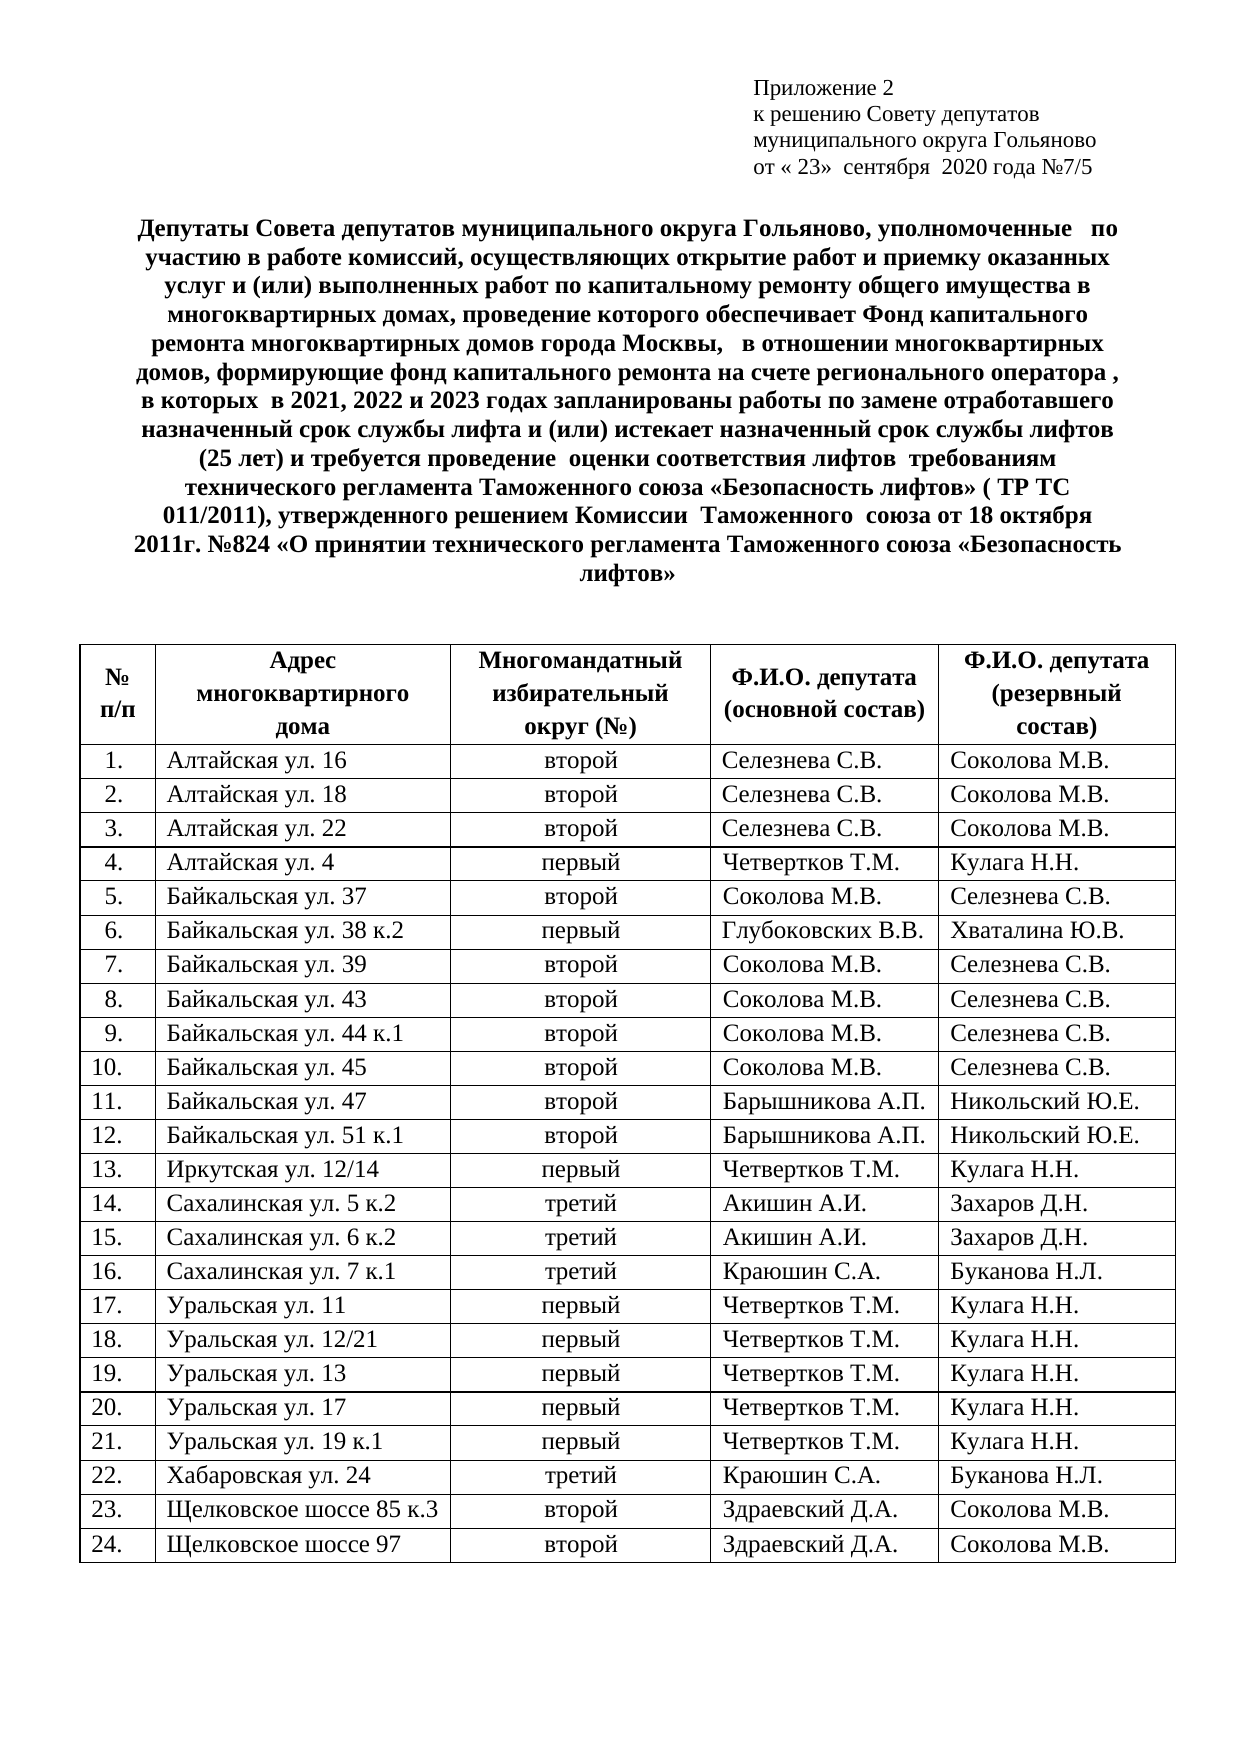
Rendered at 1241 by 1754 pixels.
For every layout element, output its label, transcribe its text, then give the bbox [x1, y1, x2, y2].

table_cell Буканова Н.Л. [939, 1461, 1175, 1493]
table_cell Сахалинская ул. 5 к.2 [156, 1188, 450, 1221]
table_cell [81, 1495, 155, 1528]
table_cell первый [451, 1324, 710, 1357]
table_cell Уральская ул. 13 [156, 1358, 450, 1391]
table_cell [81, 881, 155, 914]
table_cell [81, 1154, 155, 1187]
table_cell второй [451, 950, 710, 983]
table_cell Соколова М.В. [711, 950, 938, 983]
table_cell второй [451, 1018, 710, 1051]
table_cell Селезнева С.В. [939, 1052, 1175, 1085]
table_cell Барышникова А.П. [711, 1086, 938, 1119]
table_cell Соколова М.В. [939, 1529, 1175, 1562]
table_cell [81, 1358, 155, 1391]
table_cell второй [451, 1086, 710, 1119]
table_cell Уральская ул. 11 [156, 1290, 450, 1323]
table_cell Селезнева С.В. [711, 745, 938, 778]
table_cell Четвертков Т.М. [711, 1324, 938, 1357]
table_cell Байкальская ул. 38 к.2 [156, 916, 450, 948]
table_cell Алтайская ул. 4 [156, 848, 450, 880]
table_cell [81, 1222, 155, 1255]
table_cell Соколова М.В. [711, 1018, 938, 1051]
table_cell [81, 1256, 155, 1289]
table_cell Соколова М.В. [939, 813, 1175, 846]
table_cell Иркутская ул. 12/14 [156, 1154, 450, 1187]
table_header Адрес многоквартирного дома [156, 645, 450, 744]
table_cell Уральская ул. 12/21 [156, 1324, 450, 1357]
table_cell [81, 745, 155, 778]
table_cell Селезнева С.В. [711, 813, 938, 846]
table_cell Соколова М.В. [711, 881, 938, 914]
table_cell Акишин А.И. [711, 1222, 938, 1255]
table_cell Соколова М.В. [939, 779, 1175, 812]
table_cell Кулага Н.Н. [939, 848, 1175, 880]
table_header Ф.И.О. депутата (основной состав) [711, 645, 938, 744]
table_cell Здраевский Д.А. [711, 1495, 938, 1528]
table_cell Глубоковских В.В. [711, 916, 938, 948]
table_cell второй [451, 1052, 710, 1085]
table_cell второй [451, 984, 710, 1017]
table_cell Соколова М.В. [711, 984, 938, 1017]
table_cell третий [451, 1222, 710, 1255]
table_cell Селезнева С.В. [939, 1018, 1175, 1051]
table_cell Четвертков Т.М. [711, 1358, 938, 1391]
table_cell второй [451, 1120, 710, 1153]
table_cell второй [451, 745, 710, 778]
table_cell [81, 1120, 155, 1153]
table_cell Кулага Н.Н. [939, 1154, 1175, 1187]
table_header Ф.И.О. депутата (резервный состав) [939, 645, 1175, 744]
table_cell первый [451, 848, 710, 880]
table_cell Байкальская ул. 45 [156, 1052, 450, 1085]
table_cell Байкальская ул. 47 [156, 1086, 450, 1119]
table_cell Четвертков Т.М. [711, 1393, 938, 1425]
table_cell [81, 779, 155, 812]
table_cell Соколова М.В. [939, 745, 1175, 778]
table_cell Кулага Н.Н. [939, 1426, 1175, 1459]
table_cell [81, 1461, 155, 1493]
table_cell [81, 1393, 155, 1425]
table_cell [81, 1086, 155, 1119]
table_cell первый [451, 1393, 710, 1425]
table_cell Алтайская ул. 16 [156, 745, 450, 778]
table_cell Щелковское шоссе 97 [156, 1529, 450, 1562]
table_cell второй [451, 881, 710, 914]
table_cell третий [451, 1461, 710, 1493]
table_cell первый [451, 1290, 710, 1323]
table_cell Буканова Н.Л. [939, 1256, 1175, 1289]
table_cell Байкальская ул. 44 к.1 [156, 1018, 450, 1051]
table_cell Никольский Ю.Е. [939, 1120, 1175, 1153]
text к решению Совету депутатов муниципального округа Гольяново [753, 100, 1122, 153]
table_cell Здраевский Д.А. [711, 1529, 938, 1562]
table_cell [81, 1018, 155, 1051]
table_cell [81, 916, 155, 948]
table_cell Кулага Н.Н. [939, 1358, 1175, 1391]
table_cell второй [451, 813, 710, 846]
table_cell третий [451, 1188, 710, 1221]
table_cell Хабаровская ул. 24 [156, 1461, 450, 1493]
table_cell [81, 950, 155, 983]
table_header № п/п [81, 645, 155, 744]
table_cell Кулага Н.Н. [939, 1290, 1175, 1323]
table_cell Селезнева С.В. [939, 950, 1175, 983]
table_cell Четвертков Т.М. [711, 1426, 938, 1459]
table_cell Захаров Д.Н. [939, 1222, 1175, 1255]
text Депутаты Совета депутатов муниципального округа Гольяново, уполномоченные по участию в работе комиссий, осуществляющих открытие работ и приемку оказанных услуг и (или) выполненных работ по капитальному ремонту общего имущества в многоквартирных домах, проведение которого обеспечивает Фонд капитального ремонта многоквартирных домов города Москвы, в отношении многоквартирных домов, формирующие фонд капитального ремонта на счете регионального оператора , в которых в 2021, 2022 и 2023 годах запланированы работы по замене отработавшего назначенный срок службы лифта и (или) истекает назначенный срок службы лифтов (25 лет) и требуется проведение оценки соответствия лифтов требованиям технического регламента Таможенного союза «Безопасность лифтов» ( ТР ТС 011/2011), утвержденного решением Комиссии Таможенного союза от 18 октября 2011г. №824 «О принятии технического регламента Таможенного союза «Безопасность лифтов» [133, 213, 1122, 587]
table_cell Уральская ул. 17 [156, 1393, 450, 1425]
table_cell Алтайская ул. 18 [156, 779, 450, 812]
text Приложение 2 [753, 74, 1122, 100]
table_cell Селезнева С.В. [711, 779, 938, 812]
text от « 23» сентября 2020 года №7/5 [753, 153, 1122, 179]
table_cell [81, 1052, 155, 1085]
table_cell Барышникова А.П. [711, 1120, 938, 1153]
table_cell Байкальская ул. 39 [156, 950, 450, 983]
table_cell Селезнева С.В. [939, 881, 1175, 914]
table_cell Четвертков Т.М. [711, 1290, 938, 1323]
table_cell Краюшин С.А. [711, 1461, 938, 1493]
table_cell [81, 813, 155, 846]
table_cell Уральская ул. 19 к.1 [156, 1426, 450, 1459]
table_cell [81, 1324, 155, 1357]
table_cell Сахалинская ул. 6 к.2 [156, 1222, 450, 1255]
table_cell Захаров Д.Н. [939, 1188, 1175, 1221]
table_cell Байкальская ул. 37 [156, 881, 450, 914]
table_cell [81, 984, 155, 1017]
table_cell [81, 1426, 155, 1459]
table_cell Никольский Ю.Е. [939, 1086, 1175, 1119]
table_cell Четвертков Т.М. [711, 1154, 938, 1187]
table_cell второй [451, 1495, 710, 1528]
table_cell Акишин А.И. [711, 1188, 938, 1221]
table_header Многомандатный избирательный округ (№) [451, 645, 710, 744]
table_cell Щелковское шоссе 85 к.3 [156, 1495, 450, 1528]
table_cell Алтайская ул. 22 [156, 813, 450, 846]
table_cell [81, 1529, 155, 1562]
table_cell первый [451, 1154, 710, 1187]
table_cell второй [451, 779, 710, 812]
table_cell первый [451, 1358, 710, 1391]
table_cell Четвертков Т.М. [711, 848, 938, 880]
table_cell Кулага Н.Н. [939, 1324, 1175, 1357]
table_cell Хваталина Ю.В. [939, 916, 1175, 948]
table_cell второй [451, 1529, 710, 1562]
table_cell Соколова М.В. [711, 1052, 938, 1085]
table_cell Сахалинская ул. 7 к.1 [156, 1256, 450, 1289]
table_cell Кулага Н.Н. [939, 1393, 1175, 1425]
table_cell Байкальская ул. 43 [156, 984, 450, 1017]
table_cell [81, 1188, 155, 1221]
table_cell первый [451, 916, 710, 948]
table_cell Краюшин С.А. [711, 1256, 938, 1289]
table_cell Байкальская ул. 51 к.1 [156, 1120, 450, 1153]
table_cell первый [451, 1426, 710, 1459]
table_cell третий [451, 1256, 710, 1289]
table_cell Селезнева С.В. [939, 984, 1175, 1017]
table_cell [81, 1290, 155, 1323]
table_cell Соколова М.В. [939, 1495, 1175, 1528]
table_cell [81, 848, 155, 880]
